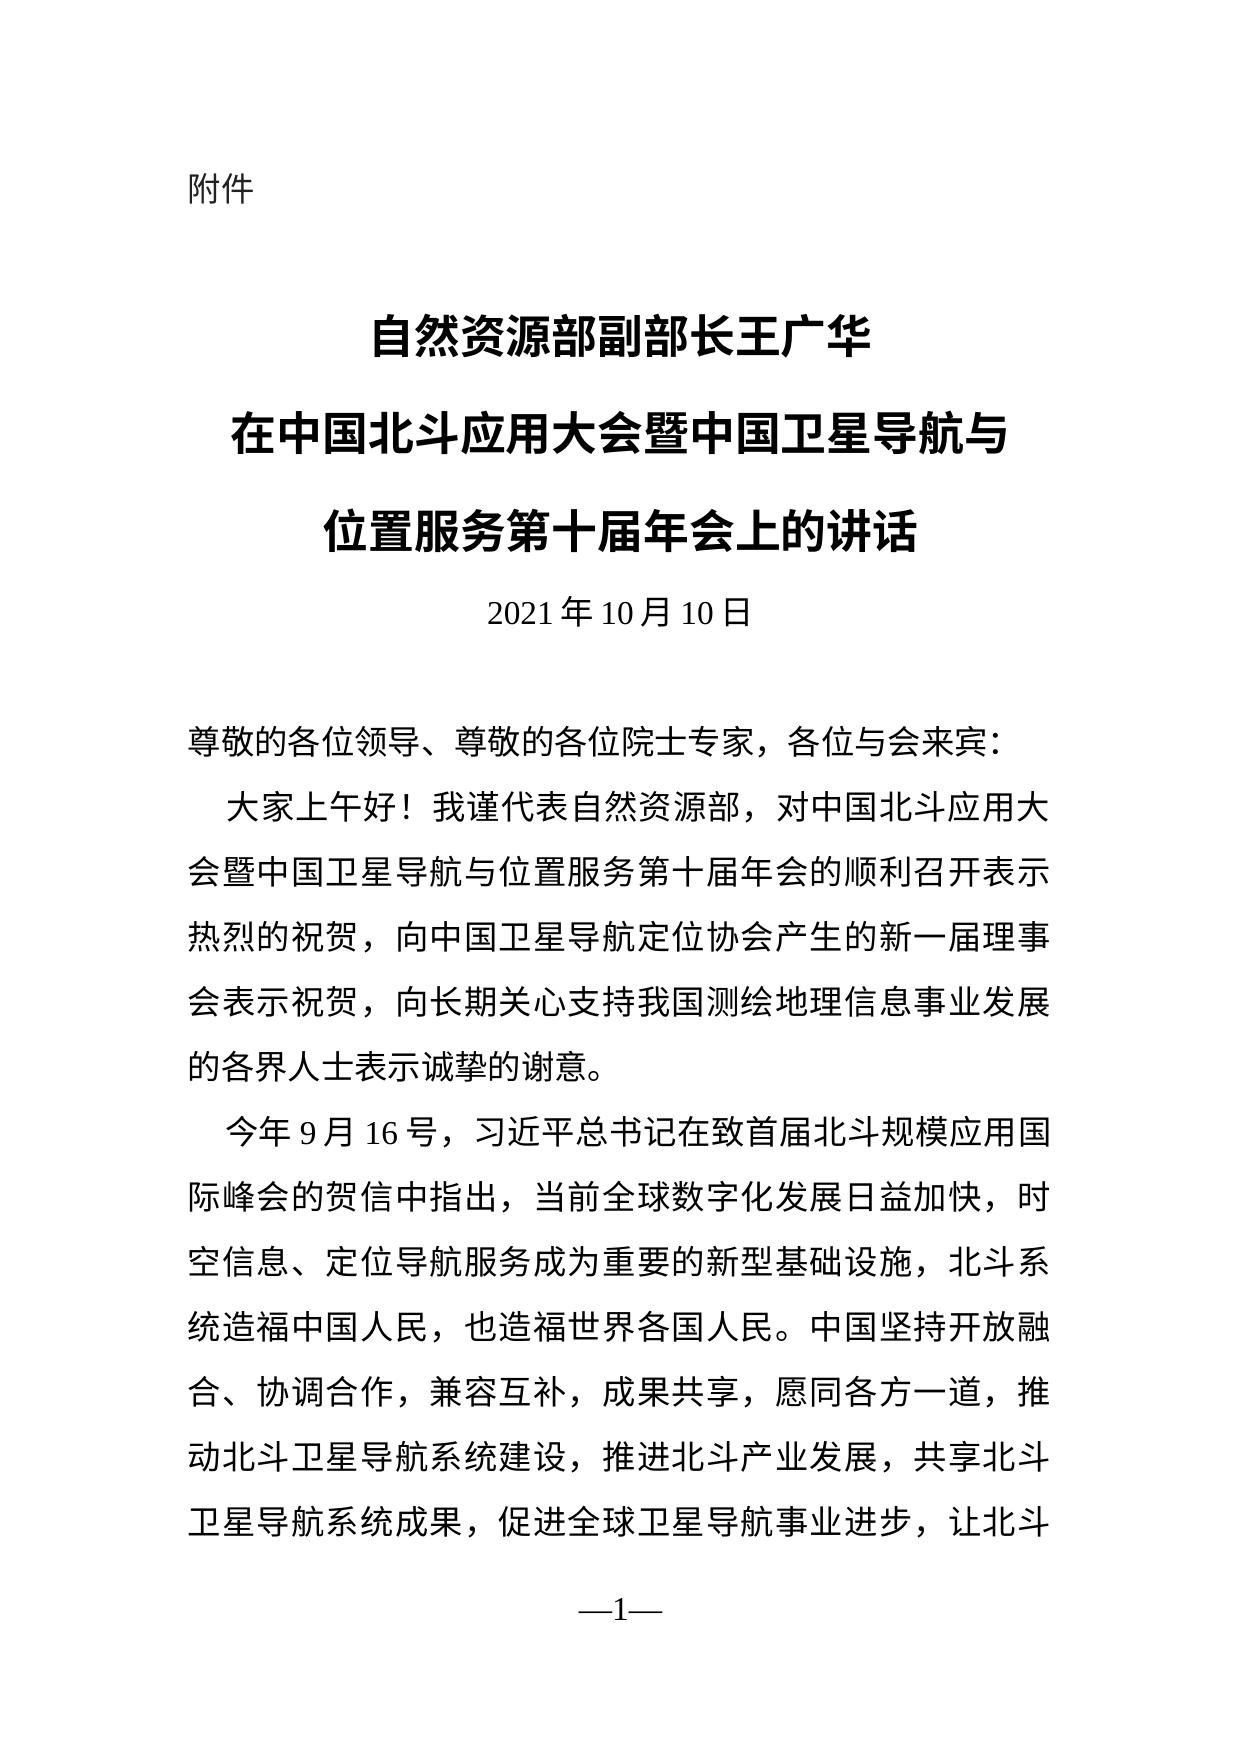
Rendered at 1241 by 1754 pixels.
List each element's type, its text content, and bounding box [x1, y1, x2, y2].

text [187, 1097, 1053, 1552]
text 自然资源部副部长王广华 [187, 285, 1053, 382]
text 2021年10月10日 [187, 577, 1053, 642]
text 在中国北斗应用大会暨中国卫星导航与 [187, 382, 1053, 480]
text 尊敬的各位领导、尊敬的各位院士专家，各位与会来宾： [187, 707, 1053, 772]
text 附件 [187, 155, 1053, 220]
text 位置服务第十届年会上的讲话 [187, 480, 1053, 577]
text 大家上午好！我谨代表自然资源部，对中国北斗应用大会暨中国卫星导航与位置服务第十届年会的顺利召开表示热烈的祝贺，向中国卫星导航定位协会产生的新一届理事会表示祝贺，向长期关心支持我国测绘地理信息事业发展的各界人士表示诚挚的谢意。 [187, 772, 1053, 1097]
